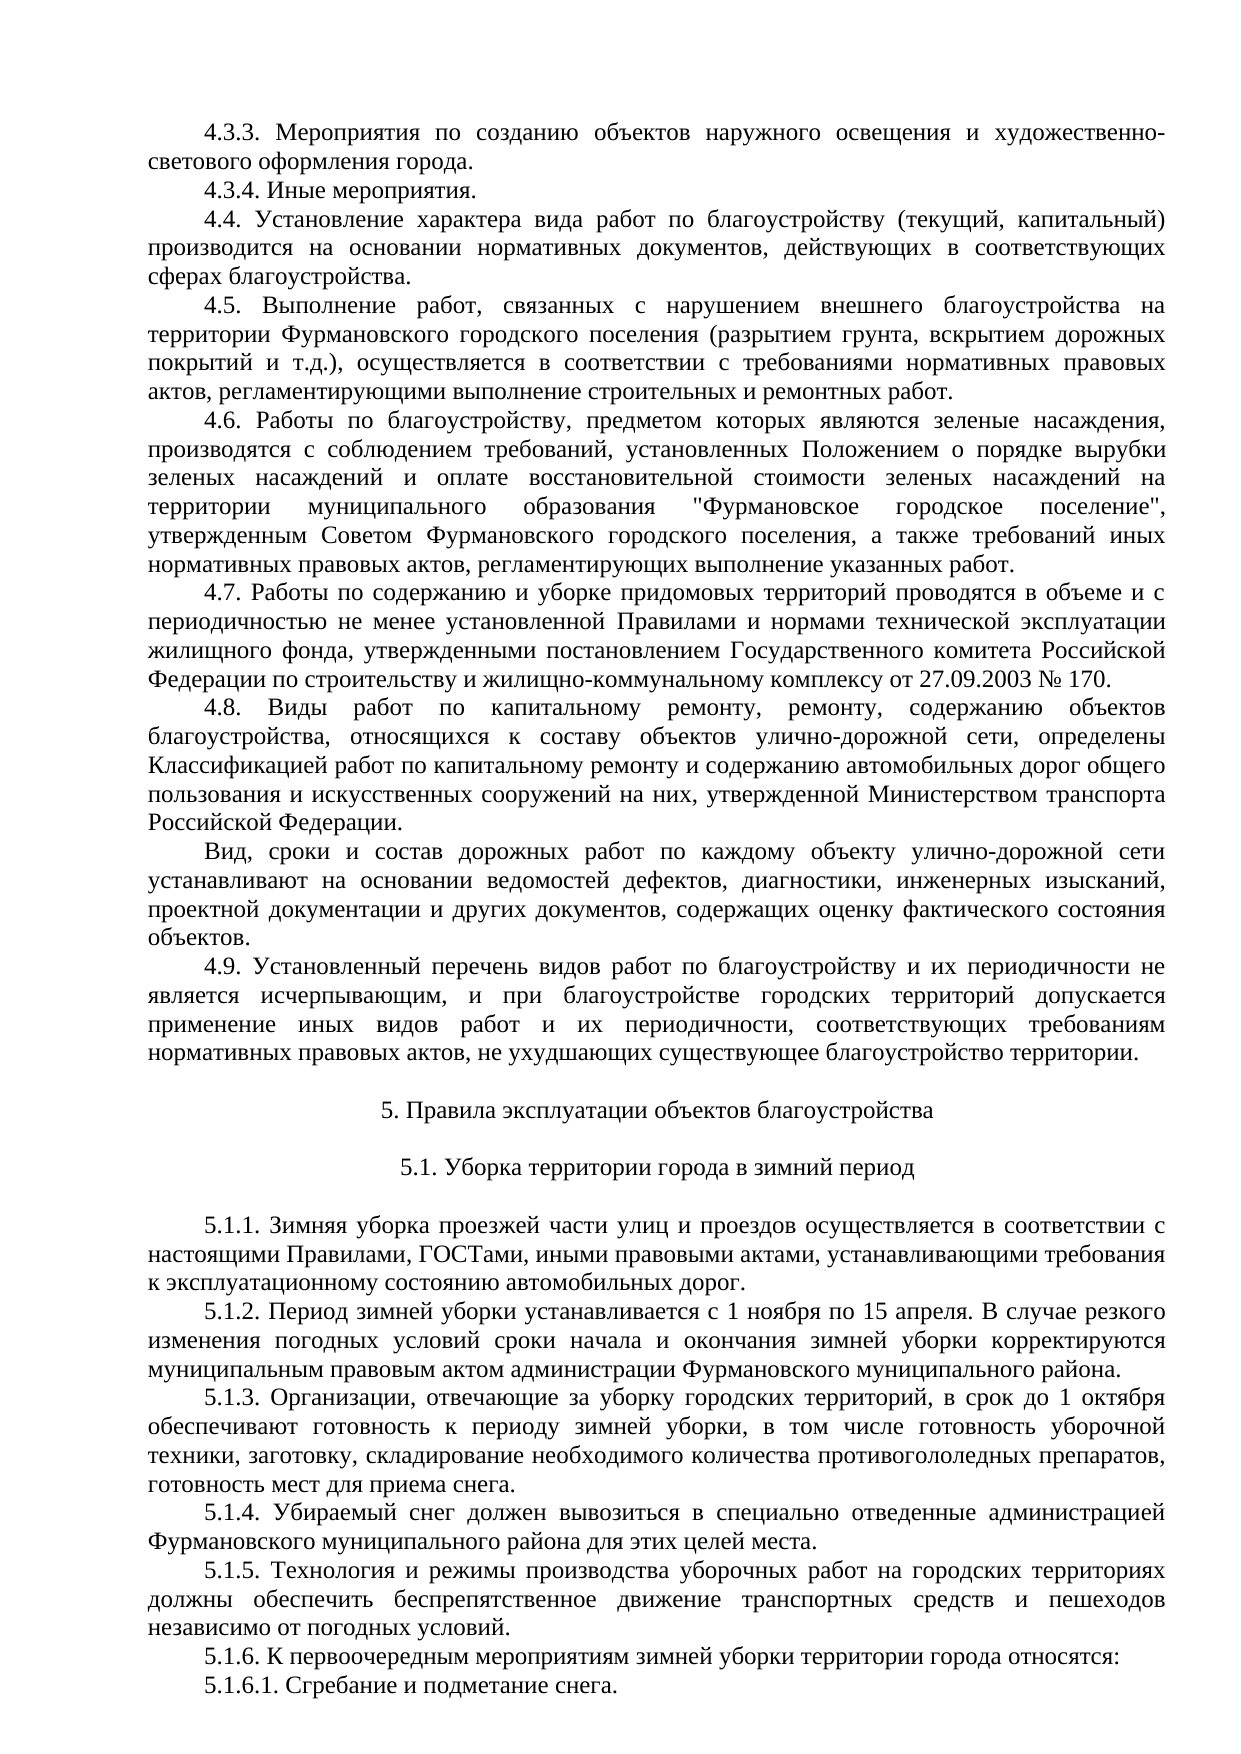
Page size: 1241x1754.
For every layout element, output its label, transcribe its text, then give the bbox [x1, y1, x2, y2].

text 4.4. Установление характера вида работ по благоустройству (текущий, капитальный) производится на основании нормативных документов, действующих в соответствующих сферах благоустройства. [148, 204, 1167, 290]
text 4.5. Выполнение работ, связанных с нарушением внешнего благоустройства на территории Фурмановского городского поселения (разрытием грунта, вскрытием дорожных покрытий и т.д.), осуществляется в соответствии с требованиями нормативных правовых актов, регламентирующими выполнение строительных и ремонтных работ. [148, 290, 1167, 405]
text 5.1.5. Технология и режимы производства уборочных работ на городских территориях должны обеспечить беспрепятственное движение транспортных средств и пешеходов независимо от погодных условий. [148, 1555, 1167, 1641]
text Вид, сроки и состав дорожных работ по каждому объекту улично-дорожной сети устанавливают на основании ведомостей дефектов, диагностики, инженерных изысканий, проектной документации и других документов, содержащих оценку фактического состояния объектов. [148, 836, 1167, 951]
text 5.1.1. Зимняя уборка проезжей части улиц и проездов осуществляется в соответствии с настоящими Правилами, ГОСТами, иными правовыми актами, устанавливающими требования к эксплуатационному состоянию автомобильных дорог. [148, 1210, 1167, 1296]
text 5. Правила эксплуатации объектов благоустройства [148, 1095, 1167, 1124]
text 4.3.3. Мероприятия по созданию объектов наружного освещения и художественно-светового оформления города. [148, 117, 1167, 175]
text 4.7. Работы по содержанию и уборке придомовых территорий проводятся в объеме и с периодичностью не менее установленной Правилами и нормами технической эксплуатации жилищного фонда, утвержденными постановлением Государственного комитета Российской Федерации по строительству и жилищно-коммунальному комплексу от 27.09.2003 № 170. [148, 577, 1167, 692]
text 4.8. Виды работ по капитальному ремонту, ремонту, содержанию объектов благоустройства, относящихся к составу объектов улично-дорожной сети, определены Классификацией работ по капитальному ремонту и содержанию автомобильных дорог общего пользования и искусственных сооружений на них, утвержденной Министерством транспорта Российской Федерации. [148, 692, 1167, 836]
text 4.9. Установленный перечень видов работ по благоустройству и их периодичности не является исчерпывающим, и при благоустройстве городских территорий допускается применение иных видов работ и их периодичности, соответствующих требованиям нормативных правовых актов, не ухудшающих существующее благоустройство территории. [148, 951, 1167, 1066]
text 4.6. Работы по благоустройству, предметом которых являются зеленые насаждения, производятся с соблюдением требований, установленных Положением о порядке вырубки зеленых насаждений и оплате восстановительной стоимости зеленых насаждений на территории муниципального образования "Фурмановское городское поселение", утвержденным Советом Фурмановского городского поселения, а также требований иных нормативных правовых актов, регламентирующих выполнение указанных работ. [148, 405, 1167, 577]
text 5.1. Уборка территории города в зимний период [148, 1152, 1167, 1181]
text 4.3.4. Иные мероприятия. [148, 175, 1167, 204]
text 5.1.3. Организации, отвечающие за уборку городских территорий, в срок до 1 октября обеспечивают готовность к периоду зимней уборки, в том числе готовность уборочной техники, заготовку, складирование необходимого количества противогололедных препаратов, готовность мест для приема снега. [148, 1382, 1167, 1497]
text 5.1.6. К первоочередным мероприятиям зимней уборки территории города относятся: [148, 1641, 1167, 1670]
text 5.1.2. Период зимней уборки устанавливается с 1 ноября по 15 апреля. В случае резкого изменения погодных условий сроки начала и окончания зимней уборки корректируются муниципальным правовым актом администрации Фурмановского муниципального района. [148, 1296, 1167, 1382]
text 5.1.4. Убираемый снег должен вывозиться в специально отведенные администрацией Фурмановского муниципального района для этих целей места. [148, 1497, 1167, 1555]
text 5.1.6.1. Сгребание и подметание снега. [148, 1670, 1167, 1699]
